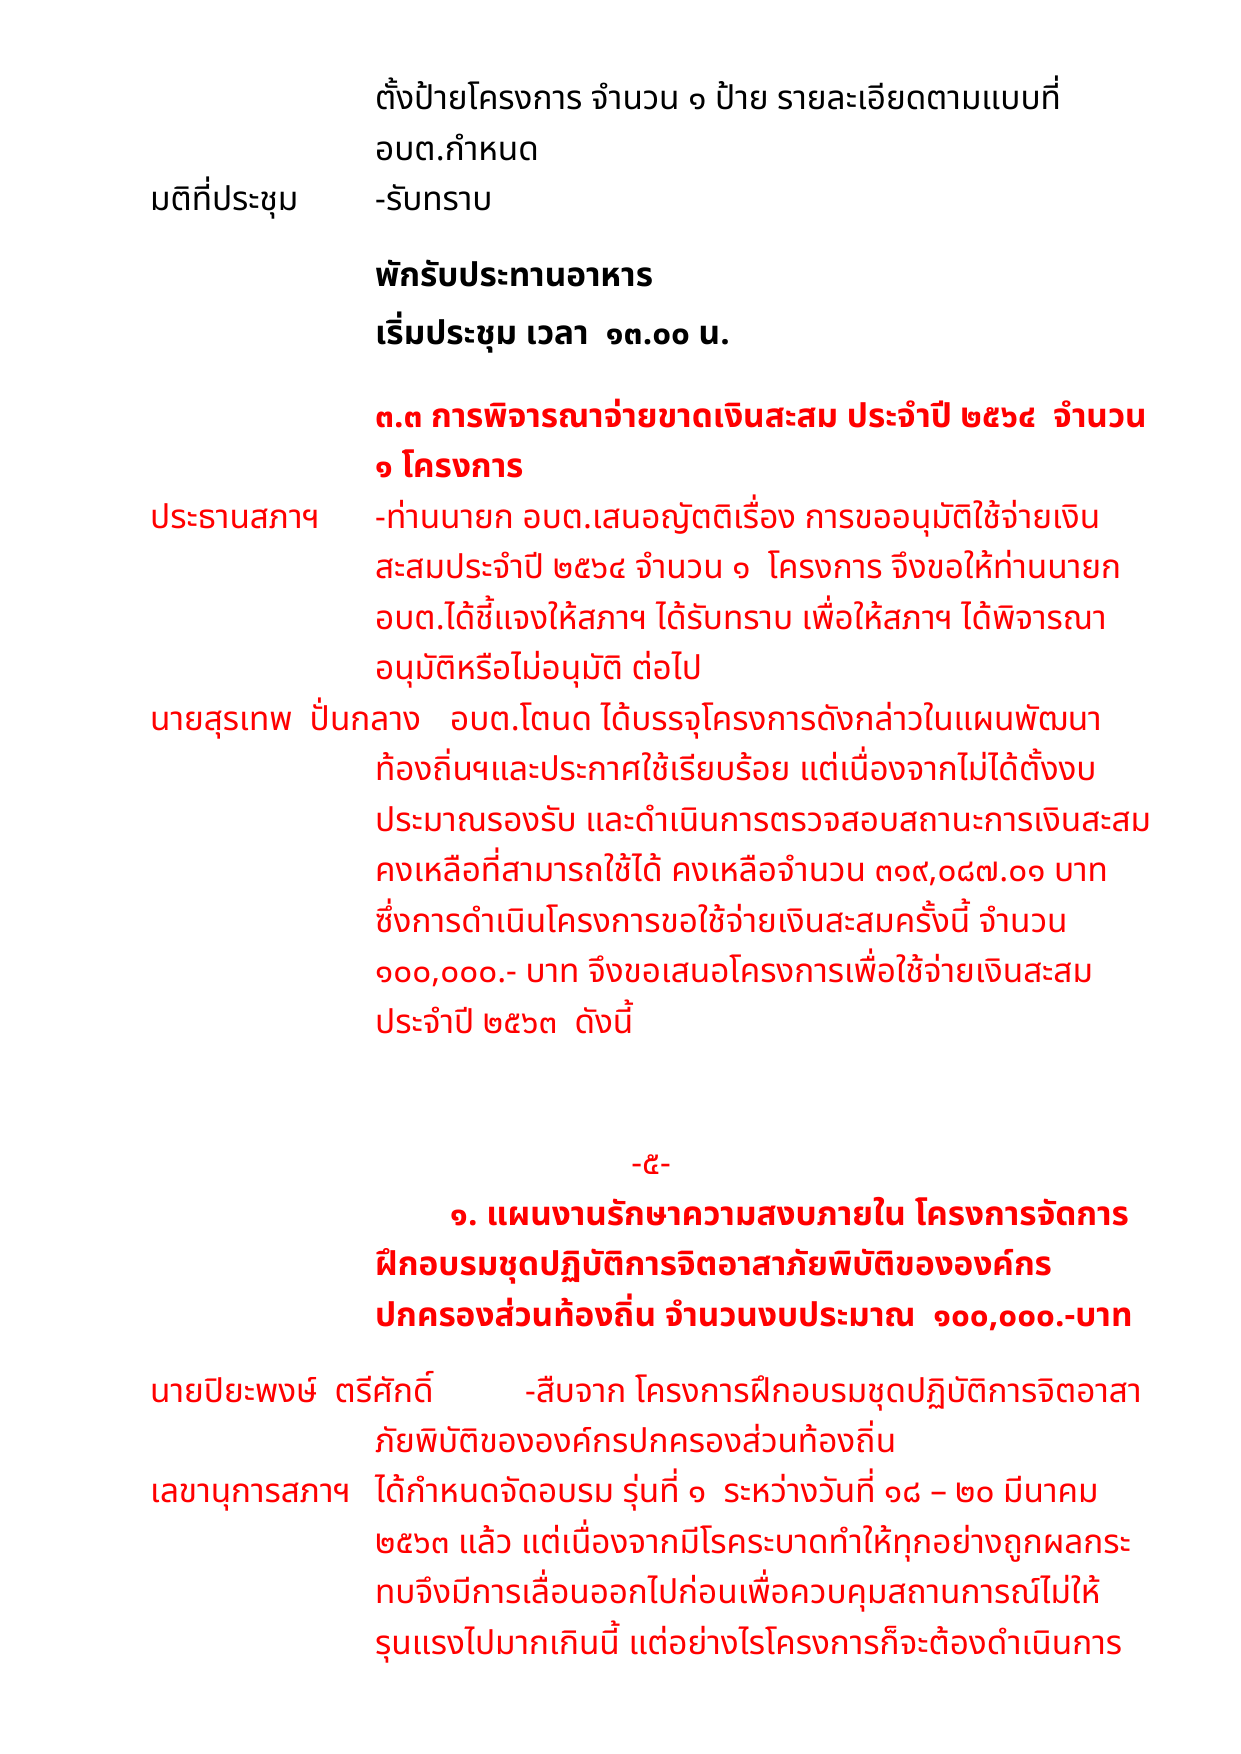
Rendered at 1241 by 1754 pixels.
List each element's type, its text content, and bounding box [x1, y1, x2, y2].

text นายปิยะพงษ์ ตรีศักดิ์ -สืบจาก โครงการฝึกอบรมชุดปฏิบัติการจิตอาสาภัยพิบัติขององค์กรปกครองส่วนท้องถิ่น [150, 1366, 1152, 1467]
text ๓.๓ การพิจารณาจ่ายขาดเงินสะสม ประจำปี ๒๕๖๔ จำนวน ๑ โครงการ [150, 392, 1152, 493]
text นายสุรเทพ ปั่นกลาง อบต.โตนด ได้บรรจุโครงการดังกล่าวในแผนพัฒนาท้องถิ่นฯและประกาศใช้เรียบร้อย แต่เนื่องจากไม่ได้ตั้งงบประมาณรองรับ และดำเนินการตรวจสอบสถานะการเงินสะสมคงเหลือที่สามารถใช้ได้ คงเหลือจำนวน ๓๑๙,๐๘๗.๐๑ บาท ซึ่งการดำเนินโครงการขอใช้จ่ายเงินสะสมครั้งนี้ จำนวน ๑๐๐,๐๐๐.- บาท จึงขอเสนอโครงการเพื่อใช้จ่ายเงินสะสม ประจำปี ๒๕๖๓ ดังนี้ [150, 695, 1152, 1048]
text ๑. แผนงานรักษาความสงบภายใน โครงการจัดการฝึกอบรมชุดปฏิบัติการจิตอาสาภัยพิบัติขององค์กรปกครองส่วนท้องถิ่น จำนวนงบประมาณ ๑๐๐,๐๐๐.-บาท [375, 1190, 1152, 1341]
text พักรับประทานอาหาร [150, 251, 1152, 301]
text ประธานสภาฯ -ท่านนายก อบต.เสนอญัตติเรื่อง การขออนุมัติใช้จ่ายเงินสะสมประจำปี ๒๕๖๔ จำนวน ๑ โครงการ จึงขอให้ท่านนายก อบต.ได้ชี้แจงให้สภาฯ ได้รับทราบ เพื่อให้สภาฯ ได้พิจารณาอนุมัติหรือไม่อนุมัติ ต่อไป [150, 493, 1152, 695]
text เริ่มประชุม เวลา ๑๓.๐๐ น. [150, 308, 1152, 359]
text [150, 74, 1152, 175]
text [150, 1467, 1152, 1669]
text มติที่ประชุม -รับทราบ [150, 175, 1152, 226]
text -๕- [150, 1139, 1152, 1190]
